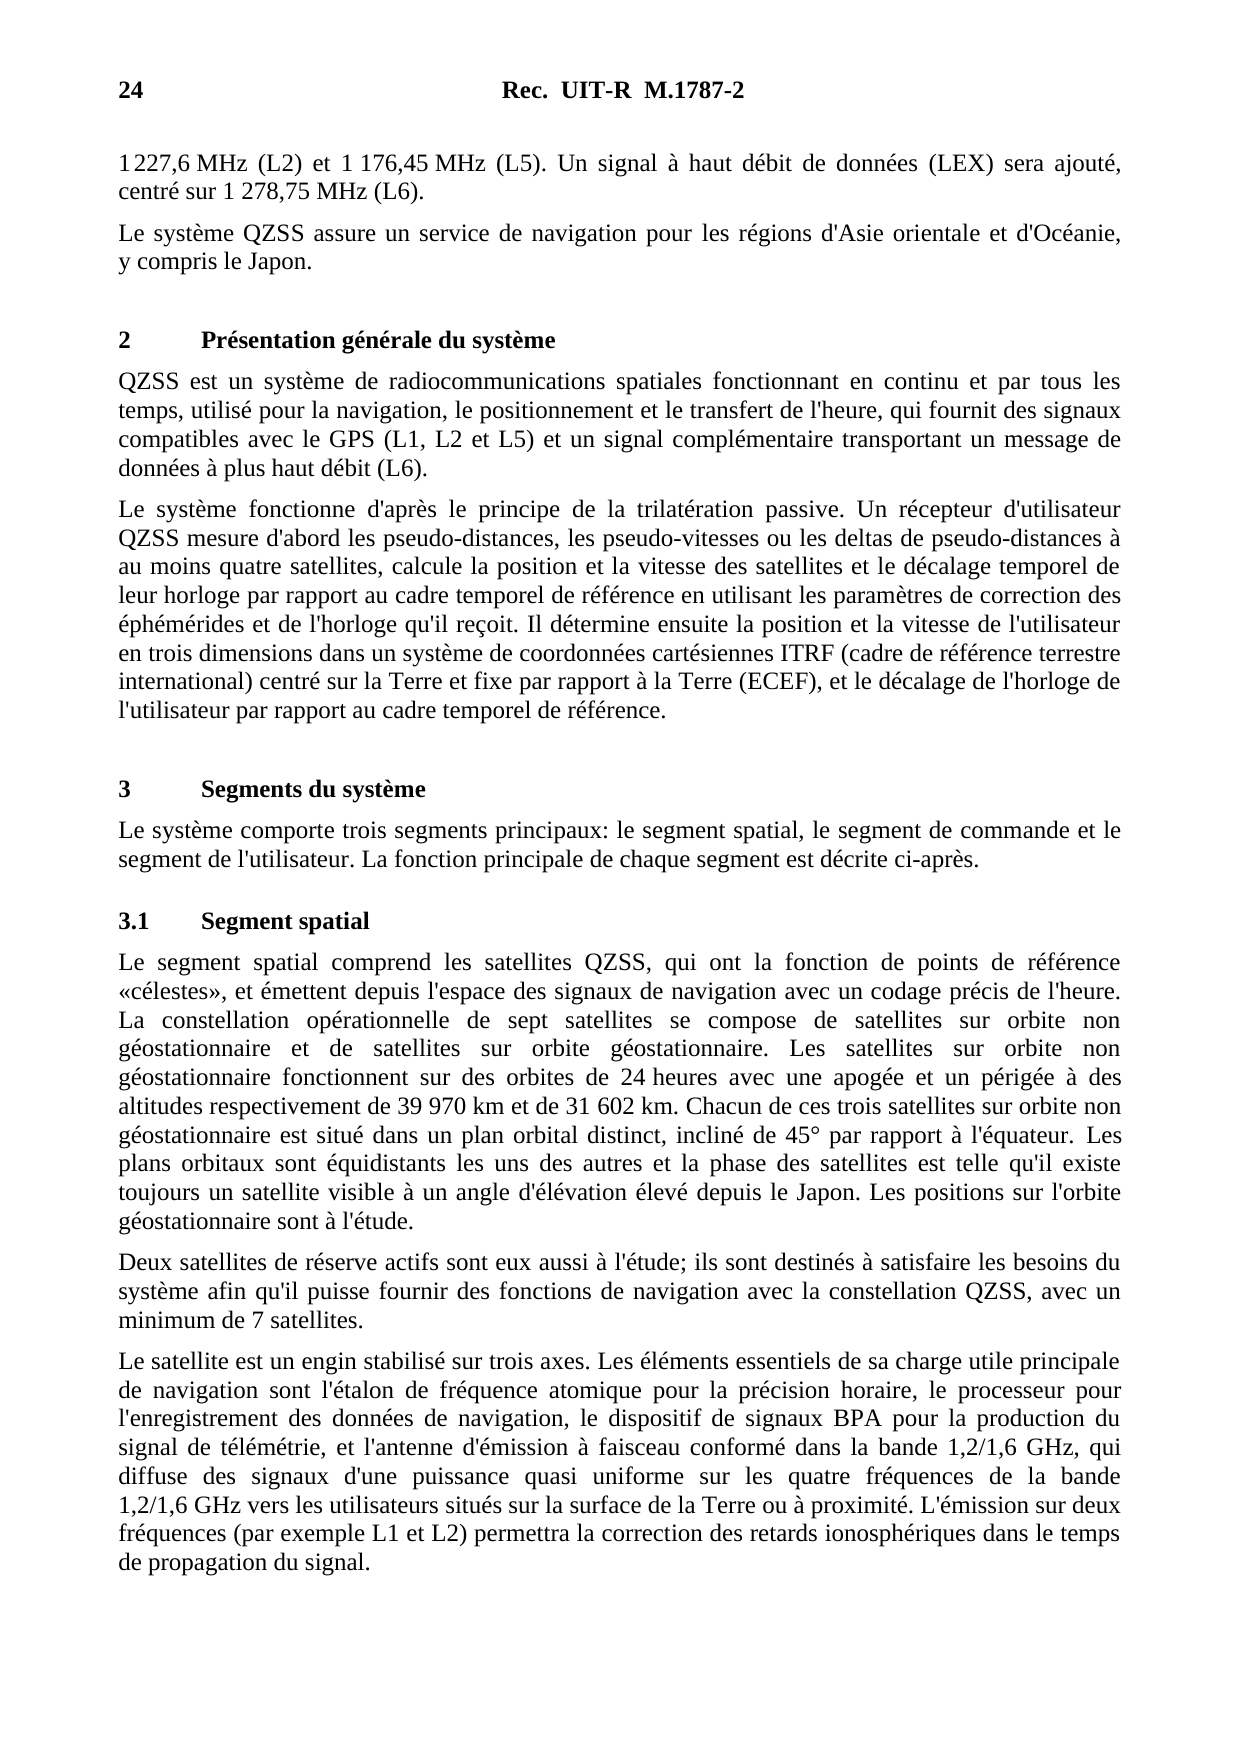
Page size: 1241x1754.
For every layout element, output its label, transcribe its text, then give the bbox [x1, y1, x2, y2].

text Deux satellites de réserve actifs sont eux aussi à l'étude; ils sont destinés à satisfaire les besoins du système afin qu'il puisse fournir des fonctions de navigation avec la constellation QZSS, avec un minimum de 7 satellites. [118, 1247, 1122, 1333]
text Le système comporte trois segments principaux: le segment spatial, le segment de commande et le segment de l'utilisateur. La fonction principale de chaque segment est décrite ci-après. [118, 815, 1122, 873]
text Le segment spatial comprend les satellites QZSS, qui ont la fonction de points de référence «célestes», et émettent depuis l'espace des signaux de navigation avec un codage précis de l'heure. La constellation opérationnelle de sept satellites se compose de satellites sur orbite non géostationnaire et de satellites sur orbite géostationnaire. Les satellites sur orbite non géostationnaire fonctionnent sur des orbites de 24 heures avec une apogée et un périgée à des altitudes respectivement de 39 970 km et de 31 602 km. Chacun de ces trois satellites sur orbite non géostationnaire est situé dans un plan orbital distinct, incliné de 45° par rapport à l'équateur. Les plans orbitaux sont équidistants les uns des autres et la phase des satellites est telle qu'il existe toujours un satellite visible à un angle d'élévation élevé depuis le Japon. Les positions sur l'orbite géostationnaire sont à l'étude. [118, 947, 1122, 1235]
text QZSS est un système de radiocommunications spatiales fonctionnant en continu et par tous les temps, utilisé pour la navigation, le positionnement et le transfert de l'heure, qui fournit des signaux compatibles avec le GPS (L1, L2 et L5) et un signal complémentaire transportant un message de données à plus haut débit (L6). [118, 366, 1122, 481]
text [118, 148, 1122, 205]
subtitle 2 Présentation générale du système [118, 325, 1122, 354]
text Le satellite est un engin stabilisé sur trois axes. Les éléments essentiels de sa charge utile principale de navigation sont l'étalon de fréquence atomique pour la précision horaire, le processeur pour l'enregistrement des données de navigation, le dispositif de signaux BPA pour la production du signal de télémétrie, et l'antenne d'émission à faisceau conformé dans la bande 1,2/1,6 GHz, qui diffuse des signaux d'une puissance quasi uniforme sur les quatre fréquences de la bande 1,2/1,6 GHz vers les utilisateurs situés sur la surface de la Terre ou à proximité. L'émission sur deux fréquences (par exemple L1 et L2) permettra la correction des retards ionosphériques dans le temps de propagation du signal. [118, 1346, 1122, 1576]
subtitle 3 Segments du système [118, 774, 1122, 803]
text Le système fonctionne d'après le principe de la trilatération passive. Un récepteur d'utilisateur QZSS mesure d'abord les pseudo-distances, les pseudo-vitesses ou les deltas de pseudo-distances à au moins quatre satellites, calcule la position et la vitesse des satellites et le décalage temporel de leur horloge par rapport au cadre temporel de référence en utilisant les paramètres de correction des éphémérides et de l'horloge qu'il reçoit. Il détermine ensuite la position et la vitesse de l'utilisateur en trois dimensions dans un système de coordonnées cartésiennes ITRF (cadre de référence terrestre international) centré sur la Terre et fixe par rapport à la Terre (ECEF), et le décalage de l'horloge de l'utilisateur par rapport au cadre temporel de référence. [118, 494, 1122, 724]
subtitle 3.1 Segment spatial [118, 906, 1122, 935]
text Le système QZSS assure un service de navigation pour les régions d'Asie orientale et d'Océanie, y compris le Japon. [118, 218, 1122, 275]
